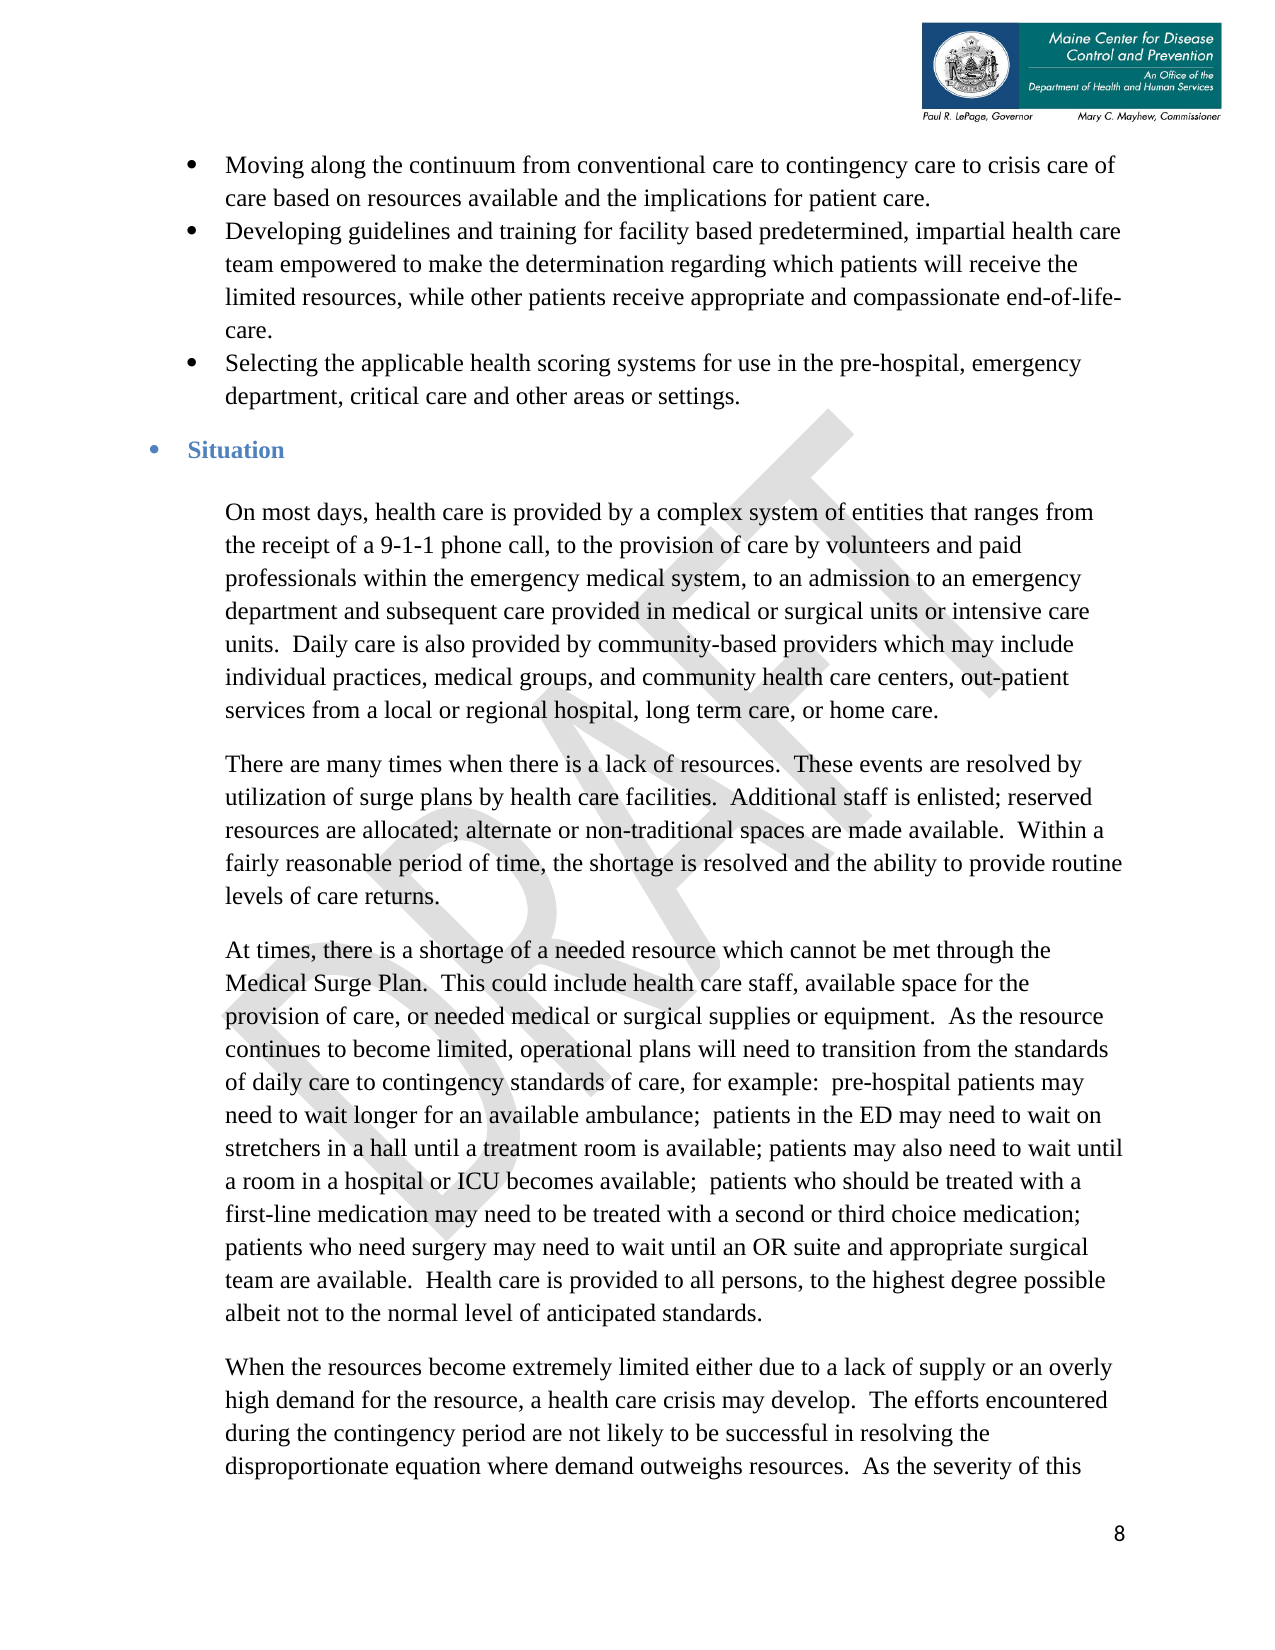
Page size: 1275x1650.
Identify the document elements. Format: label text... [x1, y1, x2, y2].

text On most days, health care is provided by a complex system of entities that ranges from the receipt of a 9-1-1 phone call, to the provision of care by volunteers and paid professionals within the emergency medical system, to an admission to an emergency department and subsequent care provided in medical or surgical units or intensive care units. Daily care is also provided by community-based providers which may include individual practices, medical groups, and community health care centers, out-patient services from a local or regional hospital, long term care, or home care. [225, 497, 1125, 724]
list Moving along the continuum from conventional care to contingency care to crisis care of care based on resources available and the implications for patient care. [187, 150, 1125, 212]
list Selecting the applicable health scoring systems for use in the pre-hospital, emergency department, critical care and other areas or settings. [187, 348, 1125, 410]
picture [910, 13, 1238, 133]
text There are many times when there is a lack of resources. These events are resolved by utilization of surge plans by health care facilities. Additional staff is enlisted; reserved resources are allocated; alternate or non-traditional spaces are made available. Within a fairly reasonable period of time, the shortage is resolved and the ability to provide routine levels of care returns. [225, 749, 1125, 909]
text At times, there is a shortage of a needed resource which cannot be met through the Medical Surge Plan. This could include health care staff, available space for the provision of care, or needed medical or surgical supplies or equipment. As the resource continues to become limited, operational plans will need to transition from the standards of daily care to contingency standards of care, for example: pre-hospital patients may need to wait longer for an available ambulance; patients in the ED may need to wait on stretchers in a hall until a treatment room is available; patients may also need to wait until a room in a hospital or ICU becomes available; patients who should be treated with a first-line medication may need to be treated with a second or third choice medication; patients who need surgery may need to wait until an OR suite and appropriate surgical team are available. Health care is provided to all persons, to the highest degree possible albeit not to the normal level of anticipated standards. [225, 935, 1125, 1327]
subtitle Situation [150, 435, 1125, 464]
list Developing guidelines and training for facility based predetermined, impartial health care team empowered to make the determination regarding which patients will receive the limited resources, while other patients receive appropriate and compassionate end-of-life-care. [187, 216, 1125, 344]
